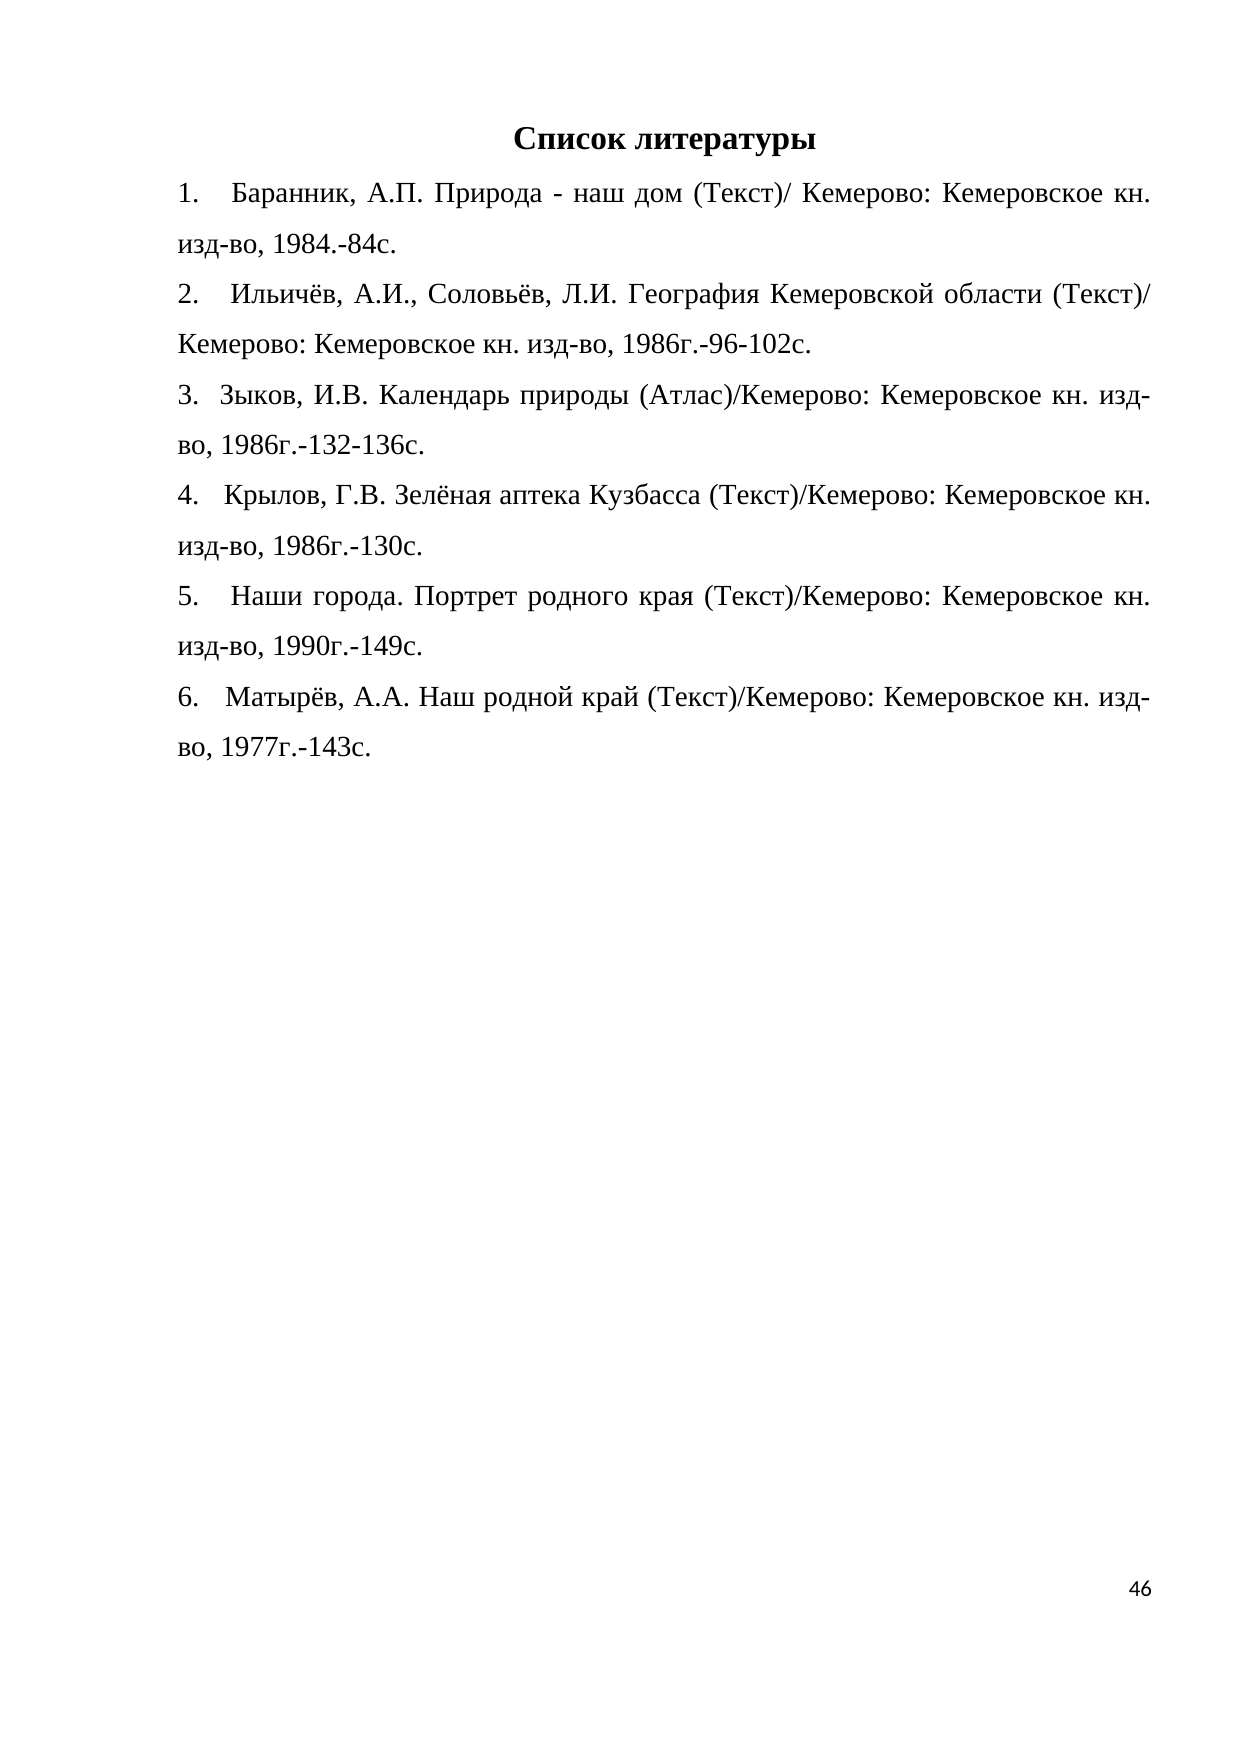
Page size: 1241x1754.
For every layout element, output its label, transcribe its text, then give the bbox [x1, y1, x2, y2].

text Список литературы [177, 118, 1152, 156]
text 5. Наши города. Портрет родного края (Текст)/Кемерово: Кемеровское кн. изд-во, 1990г.-149с. [177, 578, 1152, 662]
text 2. Ильичёв, А.И., Соловьёв, Л.И. География Кемеровской области (Текст)/ Кемерово: Кемеровское кн. изд-во, 1986г.-96-102с. [177, 276, 1152, 360]
text 3. Зыков, И.В. Календарь природы (Атлас)/Кемерово: Кемеровское кн. изд-во, 1986г.-132-136с. [177, 377, 1152, 461]
text 4. Крылов, Г.В. Зелёная аптека Кузбасса (Текст)/Кемерово: Кемеровское кн. изд-во, 1986г.-130с. [177, 477, 1152, 561]
text 1. Баранник, А.П. Природа - наш дом (Текст)/ Кемерово: Кемеровское кн. изд-во, 1984.-84с. [177, 176, 1152, 259]
text 6. Матырёв, А.А. Наш родной край (Текст)/Кемерово: Кемеровское кн. изд-во, 1977г.-143с. [177, 679, 1152, 763]
